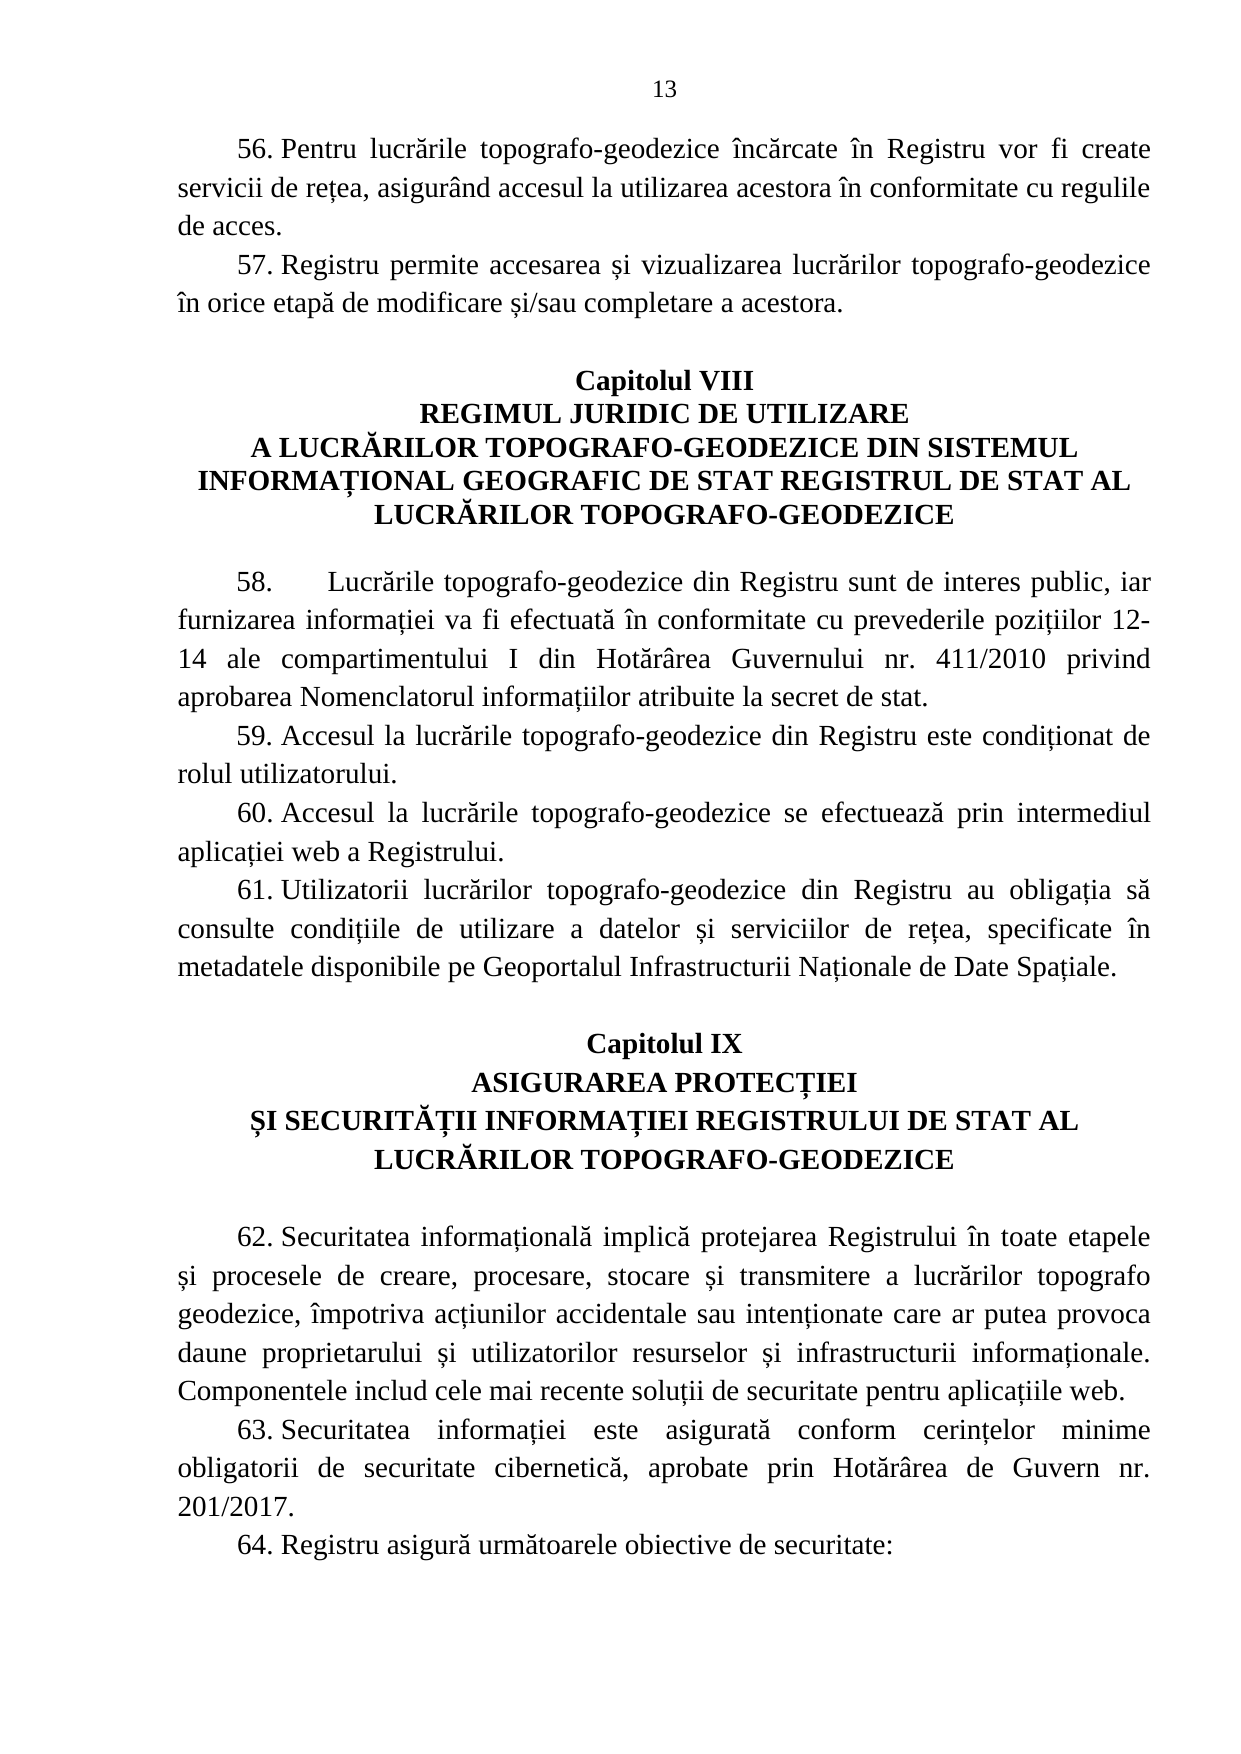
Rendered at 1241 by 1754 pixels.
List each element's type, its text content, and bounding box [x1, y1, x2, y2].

list Accesul la lucrările topografo-geodezice din Registru este condiționat de rolul utilizatorului. [177, 718, 1152, 790]
list Registru asigură următoarele obiective de securitate: [177, 1527, 1152, 1561]
text REGIMUL JURIDIC DE UTILIZARE [177, 396, 1152, 430]
text ȘI SECURITĂȚII INFORMAȚIEI REGISTRULUI DE STAT AL LUCRĂRILOR TOPOGRAFO-GEODEZICE [177, 1103, 1152, 1176]
text A LUCRĂRILOR TOPOGRAFO-GEODEZICE DIN SISTEMUL INFORMAȚIONAL GEOGRAFIC DE STAT REGISTRUL DE STAT AL LUCRĂRILOR TOPOGRAFO-GEODEZICE [177, 430, 1152, 530]
text Capitolul IX [177, 1026, 1152, 1060]
text ASIGURAREA PROTECȚIEI [177, 1065, 1152, 1098]
list Registru permite accesarea și vizualizarea lucrărilor topografo-geodezice în orice etapă de modificare și/sau completare a acestora. [177, 247, 1152, 319]
list Lucrările topografo-geodezice din Registru sunt de interes public, iar furnizarea informației va fi efectuată în conformitate cu prevederile pozițiilor 12-14 ale compartimentului I din Hotărârea Guvernului nr. 411/2010 privind aprobarea Nomenclatorul informațiilor atribuite la secret de stat. [177, 564, 1152, 713]
list Accesul la lucrările topografo-geodezice se efectuează prin intermediul aplicației web a Registrului. [177, 795, 1152, 867]
list Utilizatorii lucrărilor topografo-geodezice din Registru au obligația să consulte condițiile de utilizare a datelor și serviciilor de rețea, specificate în metadatele disponibile pe Geoportalul Infrastructurii Naționale de Date Spațiale. [177, 872, 1152, 983]
text Capitolul VIII [177, 363, 1152, 396]
list Securitatea informațională implică protejarea Registrului în toate etapele și procesele de creare, procesare, stocare și transmitere a lucrărilor topografo geodezice, împotriva acțiunilor accidentale sau intenționate care ar putea provoca daune proprietarului și utilizatorilor resurselor și infrastructurii informaționale. Componentele includ cele mai recente soluții de securitate pentru aplicațiile web. [177, 1219, 1152, 1407]
list Securitatea informației este asigurată conform cerințelor minime obligatorii de securitate cibernetică, aprobate prin Hotărârea de Guvern nr. 201/2017. [177, 1412, 1152, 1522]
list Pentru lucrările topografo-geodezice încărcate în Registru vor fi create servicii de rețea, asigurând accesul la utilizarea acestora în conformitate cu regulile de acces. [177, 131, 1152, 242]
